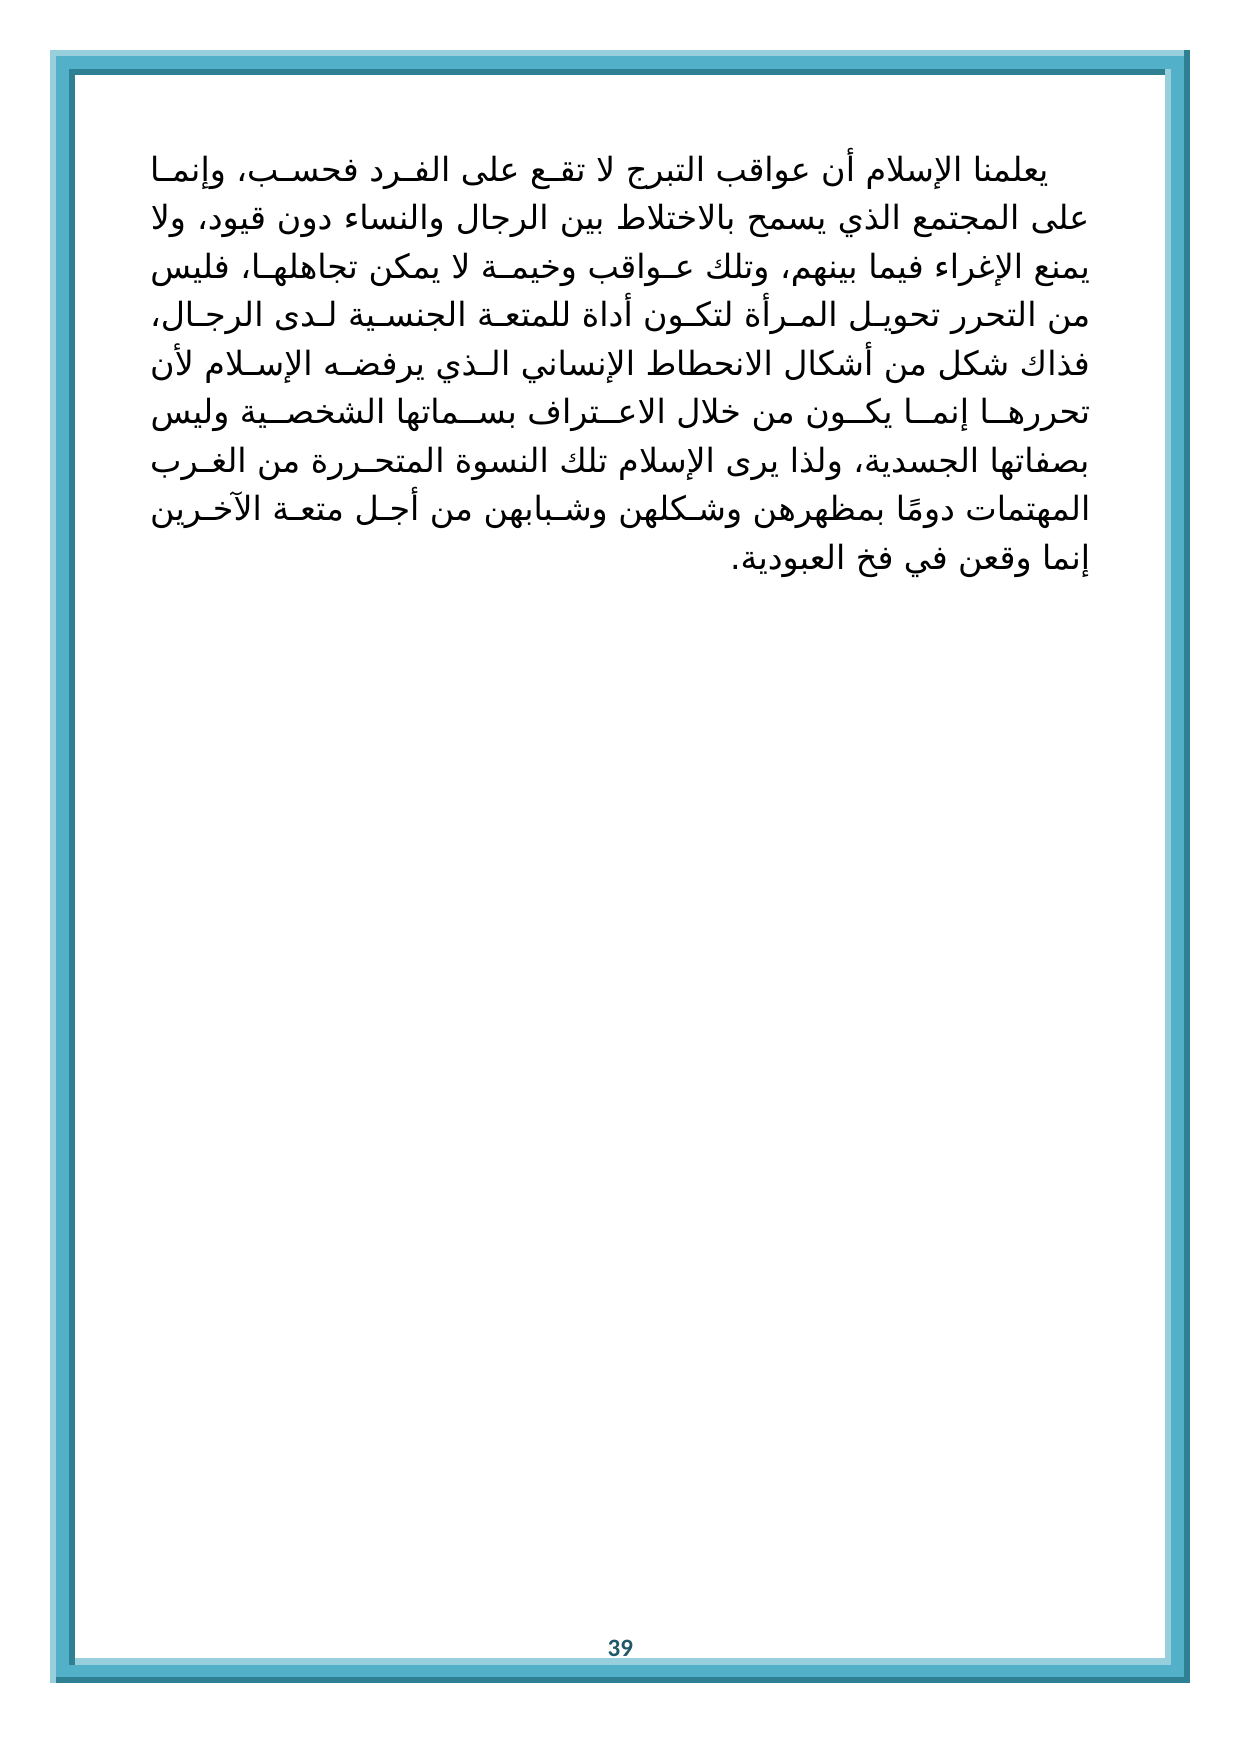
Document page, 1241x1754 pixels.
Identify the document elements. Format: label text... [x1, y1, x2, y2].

text يعلمنا الإسلام أن عواقب التبرج لا تقع على الفرد فحسب، وإنما على المجتمع الذي يسمح بالاختلاط بين الرجال والنساء دون قيود، ولا يمنع الإغراء فيما بينهم، وتلك عواقب وخيمة لا يمكن تجاهلها، فليس من التحرر تحويل المرأة لتكون أداة للمتعة الجنسية لدى الرجال، فذاك شكل من أشكال الانحطاط الإنساني الذي يرفضه الإسلام لأن تحررها إنما يكون من خلال الاعتراف بسماتها الشخصية وليس بصفاتها الجسدية، ولذا يرى الإسلام تلك النسوة المتحررة من الغرب المهتمات دومًا بمظهرهن وشكلهن وشبابهن من أجل متعة الآخرين إنما وقعن في فخ العبودية. [150, 150, 1090, 587]
